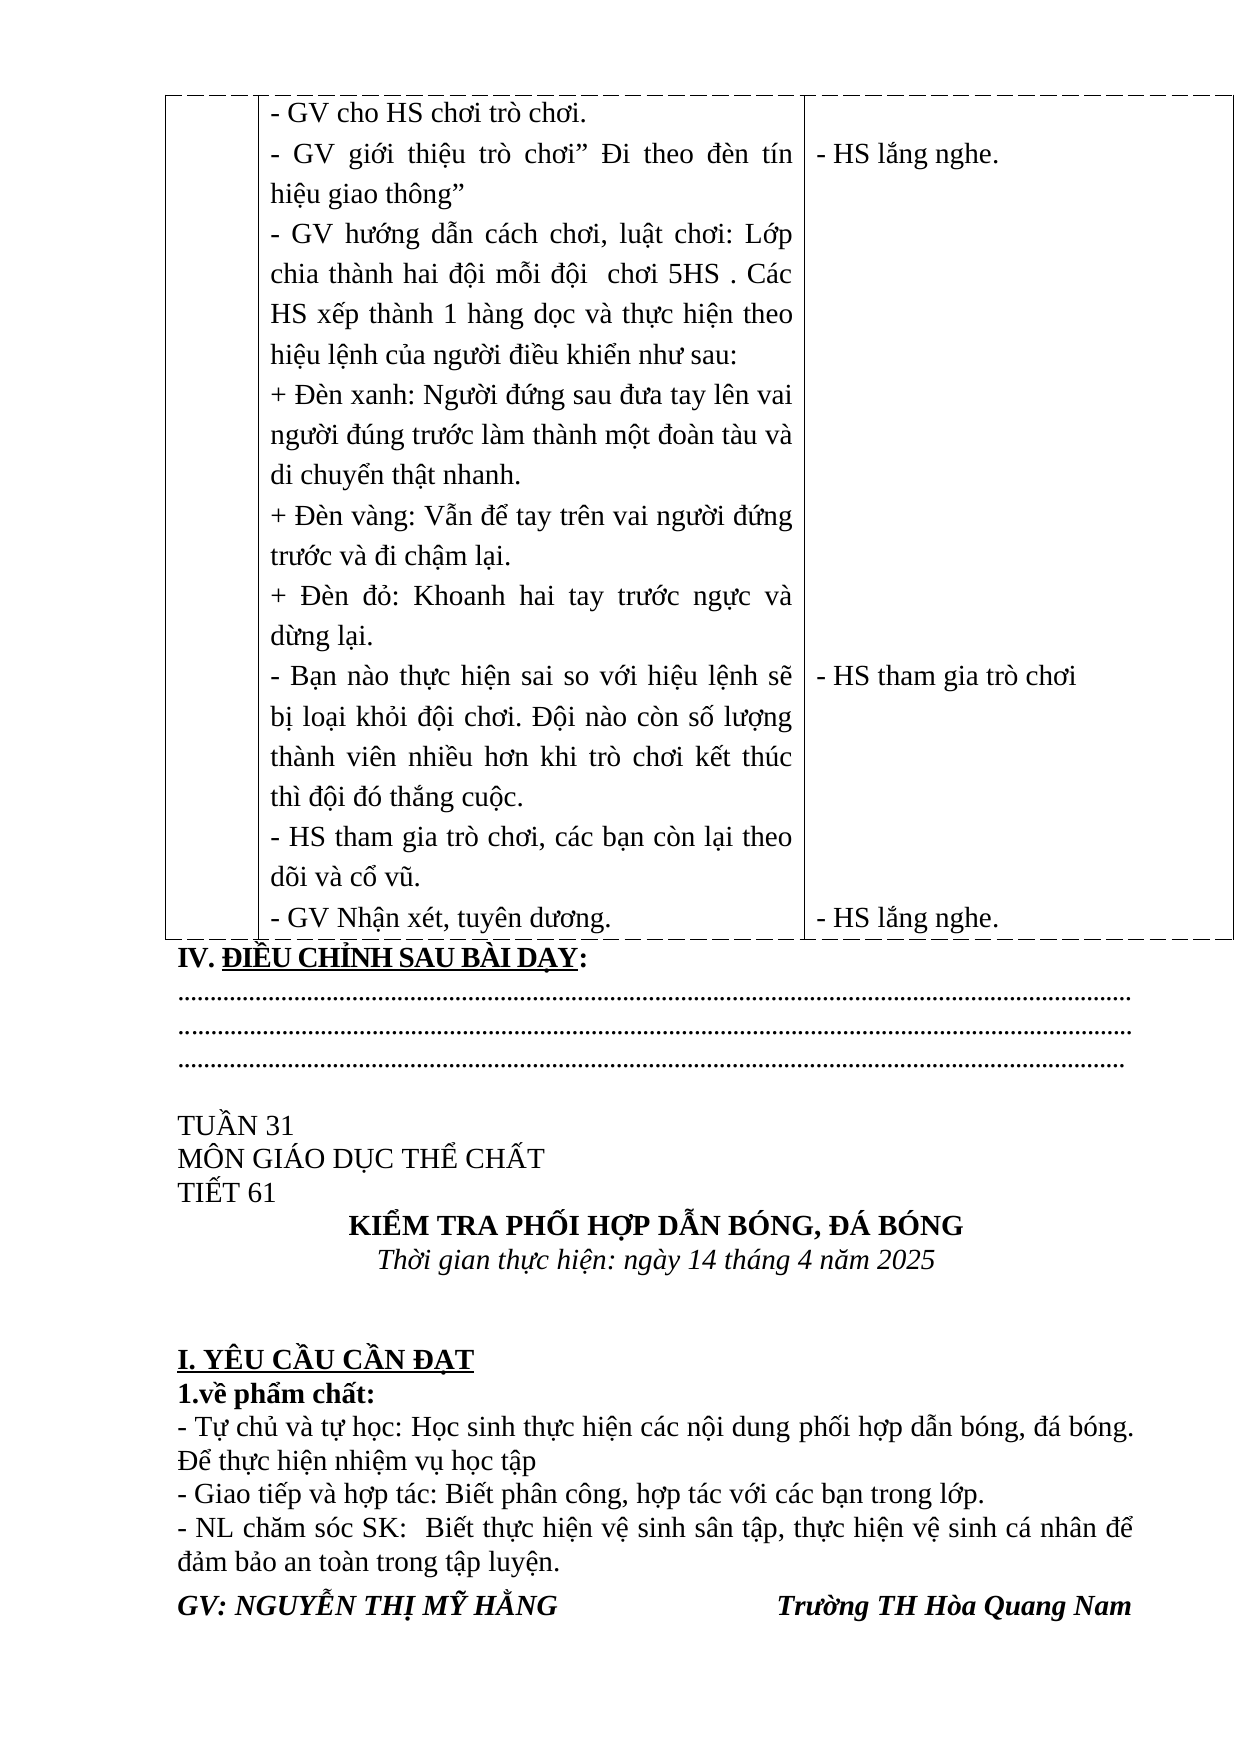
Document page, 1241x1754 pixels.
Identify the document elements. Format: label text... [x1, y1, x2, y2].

text ........................................................................................................................................................................................................................................................................................................ [177, 973, 1135, 1041]
table_cell [166, 95, 258, 939]
text IV. ĐIỀU CHỈNH SAU BÀI DẠY: [177, 940, 1135, 973]
text MÔN GIÁO DỤC THỂ CHẤT [177, 1141, 1135, 1175]
text - NL chăm sóc SK: Biết thực hiện vệ sinh sân tập, thực hiện vệ sinh cá nhân để đảm bảo an toàn trong tập luyện. [177, 1510, 1135, 1577]
text Thời gian thực hiện: ngày 14 tháng 4 năm 2025 [177, 1242, 1135, 1275]
text - Giao tiếp và hợp tác: Biết phân công, hợp tác với các bạn trong lớp. [177, 1477, 1135, 1510]
table_cell - HS lắng nghe. - HS tham gia trò chơi - HS lắng nghe. [805, 95, 1233, 939]
text 1.về phẩm chất: [177, 1376, 1135, 1409]
text I. YÊU CẦU CẦN ĐẠT [177, 1342, 1135, 1376]
text ................................................................................................................................................... [177, 1041, 1135, 1074]
text TUẦN 31 [177, 1108, 1135, 1141]
text - Tự chủ và tự học: Học sinh thực hiện các nội dung phối hợp dẫn bóng, đá bóng. Để thực hiện nhiệm vụ học tập [177, 1409, 1135, 1477]
table_cell - GV cho HS chơi trò chơi. - GV giới thiệu trò chơi” Đi theo đèn tín hiệu giao thông” - GV hướng dẫn cách chơi, luật chơi: Lớp chia thành hai đội mỗi đội chơi 5HS . Các HS xếp thành 1 hàng dọc và thực hiện theo hiệu lệnh của người điều khiển như sau: + Đèn xanh: Người đứng sau đưa tay lên vai người đúng trước làm thành một đoàn tàu và di chuyển thật nhanh. + Đèn vàng: Vẫn để tay trên vai người đứng trước và đi chậm lại. + Đèn đỏ: Khoanh hai tay trước ngực và dừng lại. - Bạn nào thực hiện sai so với hiệu lệnh sẽ bị loại khỏi đội chơi. Đội nào còn số lượng thành viên nhiều hơn khi trò chơi kết thúc thì đội đó thắng cuộc. - HS tham gia trò chơi, các bạn còn lại theo dõi và cổ vũ. - GV Nhận xét, tuyên dương. [259, 95, 804, 939]
text KIỂM TRA PHỐI HỢP DẪN BÓNG, ĐÁ BÓNG [177, 1208, 1135, 1242]
text TIẾT 61 [177, 1175, 1135, 1208]
